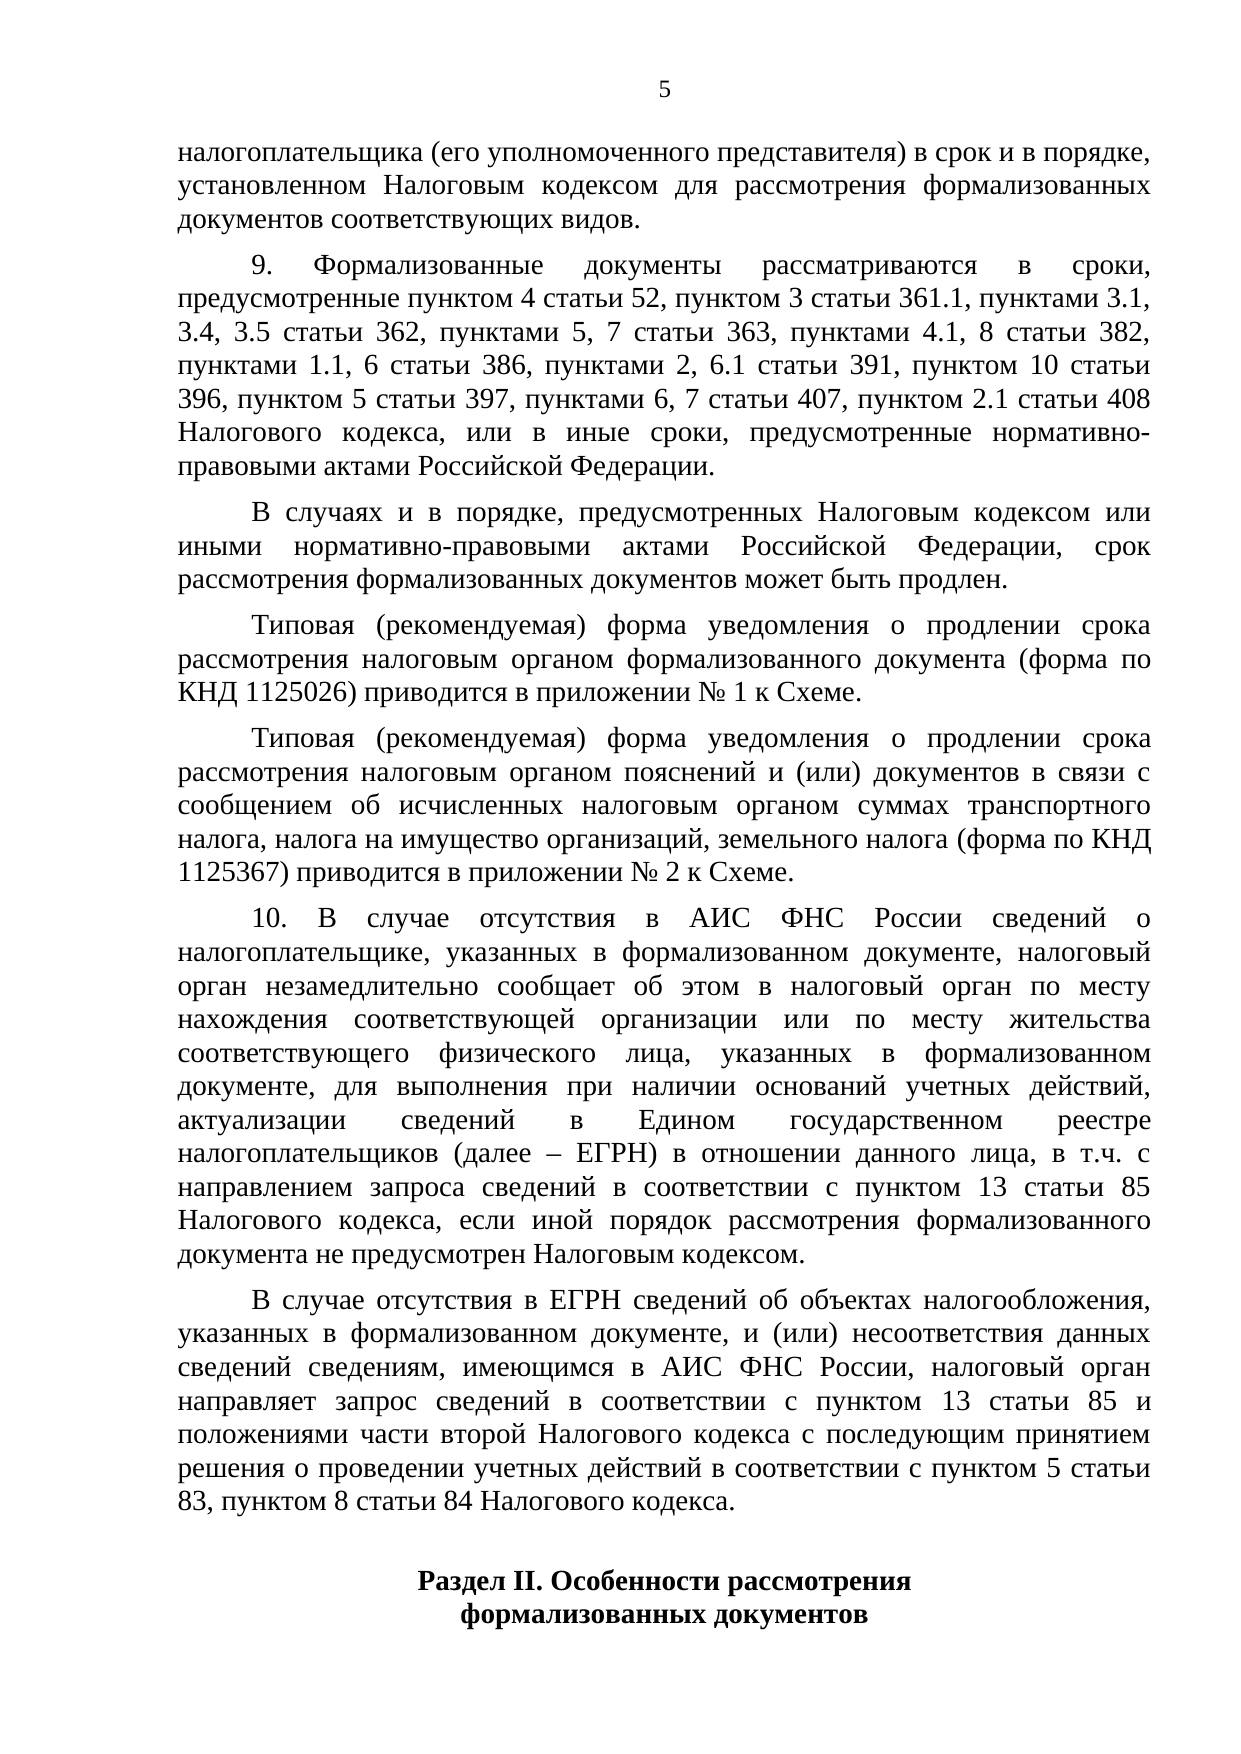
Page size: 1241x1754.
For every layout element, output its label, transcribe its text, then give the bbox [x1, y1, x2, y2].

text В случаях и в порядке, предусмотренных Налоговым кодексом или иными нормативно-правовыми актами Российской Федерации, срок рассмотрения формализованных документов может быть продлен. [177, 494, 1152, 595]
text Типовая (рекомендуемая) форма уведомления о продлении срока рассмотрения налоговым органом пояснений и (или) документов в связи с сообщением об исчисленных налоговым органом суммах транспортного налога, налога на имущество организаций, земельного налога (форма по КНД 1125367) приводится в приложении № 2 к Схеме. [177, 720, 1152, 888]
text В случае отсутствия в ЕГРН сведений об объектах налогообложения, указанных в формализованном документе, и (или) несоответствия данных сведений сведениям, имеющимся в АИС ФНС России, налоговый орган направляет запрос сведений в соответствии с пунктом 13 статьи 85 и положениями части второй Налогового кодекса с последующим принятием решения о проведении учетных действий в соответствии с пунктом 5 статьи 83, пунктом 8 статьи 84 Налогового кодекса. [177, 1282, 1152, 1517]
text формализованных документов [177, 1596, 1152, 1630]
text Типовая (рекомендуемая) форма уведомления о продлении срока рассмотрения налоговым органом формализованного документа (форма по КНД 1125026) приводится в приложении № 1 к Схеме. [177, 607, 1152, 708]
text 10. В случае отсутствия в АИС ФНС России сведений о налогоплательщике, указанных в формализованном документе, налоговый орган незамедлительно сообщает об этом в налоговый орган по месту нахождения соответствующей организации или по месту жительства соответствующего физического лица, указанных в формализованном документе, для выполнения при наличии оснований учетных действий, актуализации сведений в Едином государственном реестре налогоплательщиков (далее – ЕГРН) в отношении данного лица, в т.ч. с направлением запроса сведений в соответствии с пунктом 13 статьи 85 Налогового кодекса, если иной порядок рассмотрения формализованного документа не предусмотрен Налоговым кодексом. [177, 901, 1152, 1269]
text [177, 134, 1152, 234]
text 9. Формализованные документы рассматриваются в сроки, предусмотренные пунктом 4 статьи 52, пунктом 3 статьи 361.1, пунктами 3.1, 3.4, 3.5 статьи 362, пунктами 5, 7 статьи 363, пунктами 4.1, 8 статьи 382, пунктами 1.1, 6 статьи 386, пунктами 2, 6.1 статьи 391, пунктом 10 статьи 396, пунктом 5 статьи 397, пунктами 6, 7 статьи 407, пунктом 2.1 статьи 408 Налогового кодекса, или в иные сроки, предусмотренные нормативно-правовыми актами Российской Федерации. [177, 247, 1152, 482]
text Раздел II. Особенности рассмотрения [177, 1563, 1152, 1596]
